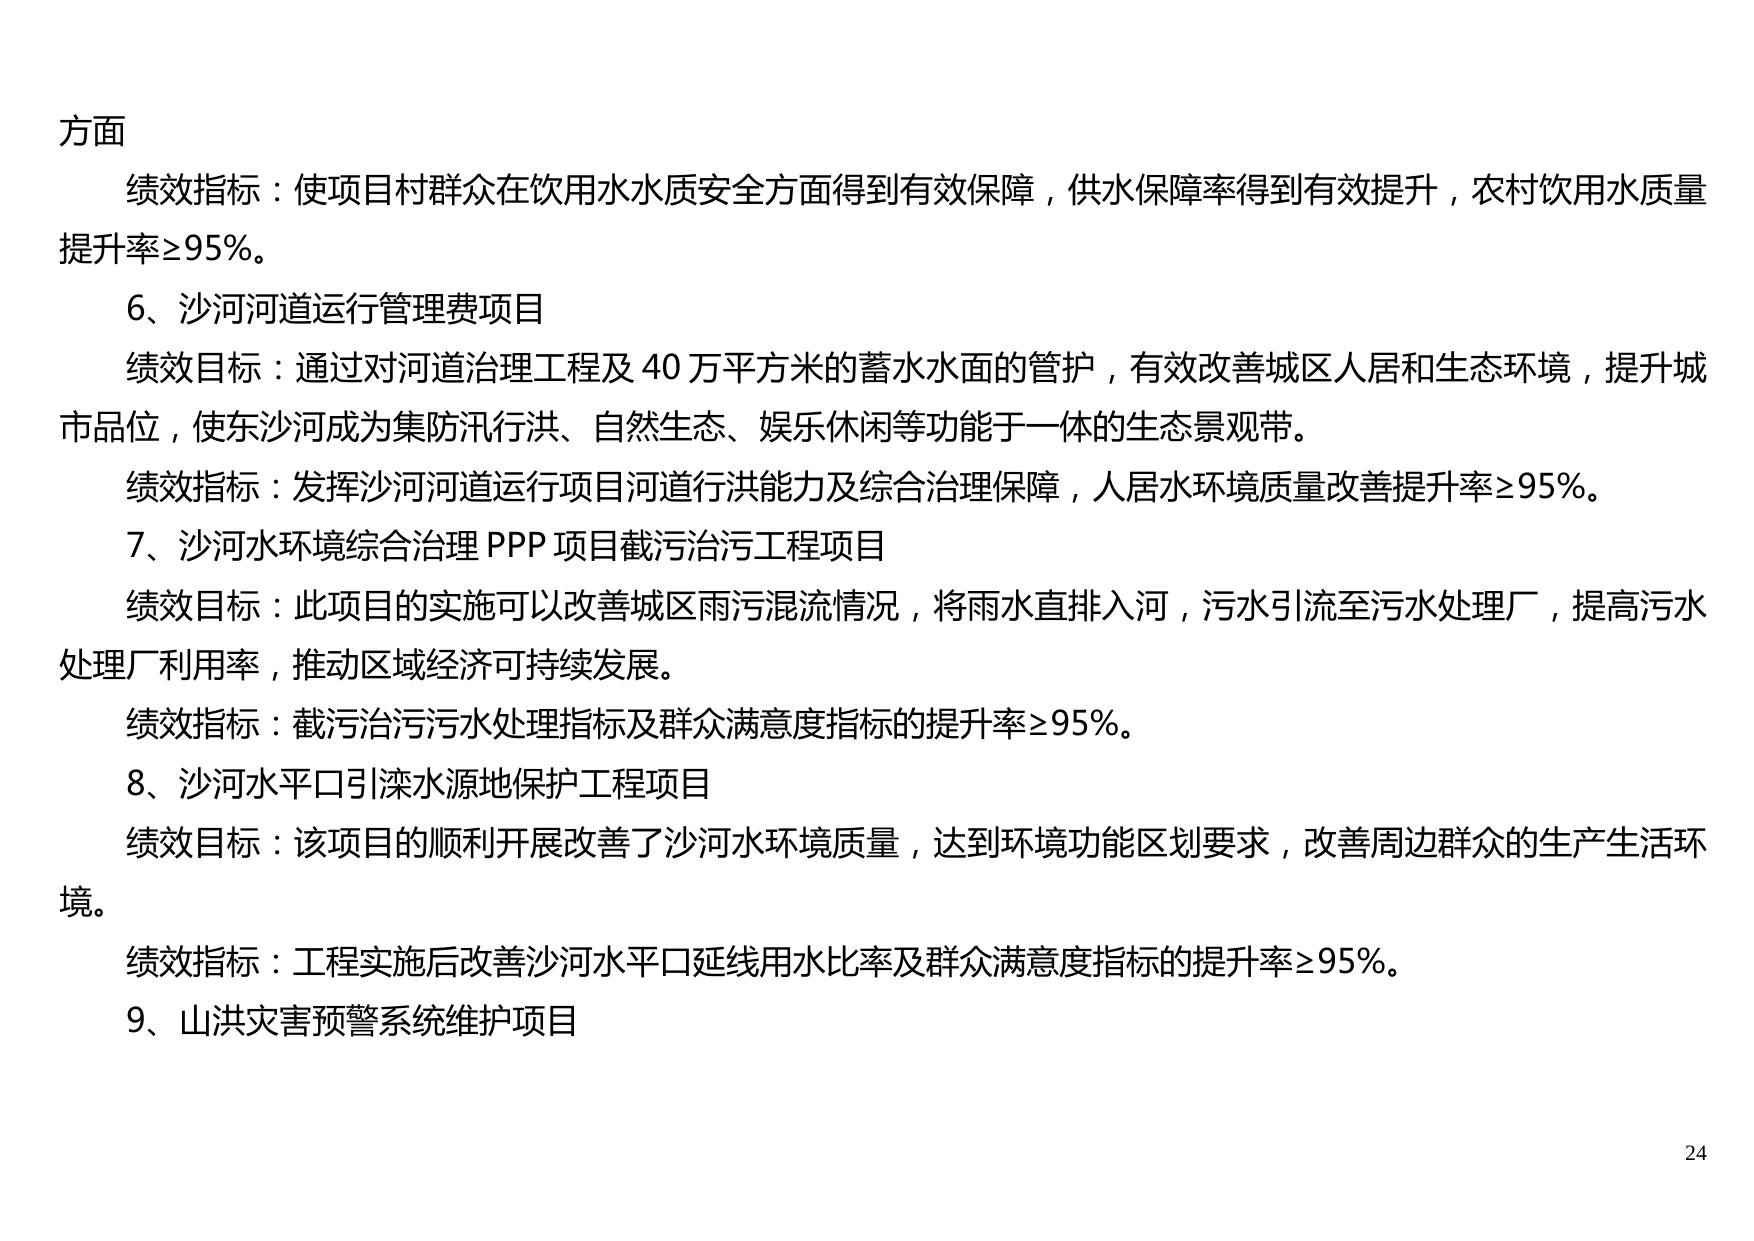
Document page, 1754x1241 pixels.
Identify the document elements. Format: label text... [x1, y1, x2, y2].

text 6、沙河河道运行管理费项目 [59, 273, 1707, 332]
text 绩效指标：工程实施后改善沙河水平口延线用水比率及群众满意度指标的提升率≥95%。 [59, 926, 1707, 985]
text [59, 94, 1707, 154]
text 绩效目标：通过对河道治理工程及40万平方米的蓄水水面的管护，有效改善城区人居和生态环境，提升城市品位，使东沙河成为集防汛行洪、自然生态、娱乐休闲等功能于一体的生态景观带。 [59, 332, 1707, 451]
text 绩效目标：该项目的顺利开展改善了沙河水环境质量，达到环境功能区划要求，改善周边群众的生产生活环境。 [59, 807, 1707, 926]
text 9、山洪灾害预警系统维护项目 [59, 985, 1707, 1092]
text 绩效指标：发挥沙河河道运行项目河道行洪能力及综合治理保障，人居水环境质量改善提升率≥95%。 [59, 451, 1707, 510]
text 8、沙河水平口引滦水源地保护工程项目 [59, 748, 1707, 807]
text 绩效指标：截污治污污水处理指标及群众满意度指标的提升率≥95%。 [59, 688, 1707, 748]
text 绩效目标：此项目的实施可以改善城区雨污混流情况，将雨水直排入河，污水引流至污水处理厂，提高污水处理厂利用率，推动区域经济可持续发展。 [59, 569, 1707, 688]
text 绩效指标：使项目村群众在饮用水水质安全方面得到有效保障，供水保障率得到有效提升，农村饮用水质量提升率≥95%。 [59, 154, 1707, 273]
text 7、沙河水环境综合治理PPP项目截污治污工程项目 [59, 510, 1707, 569]
